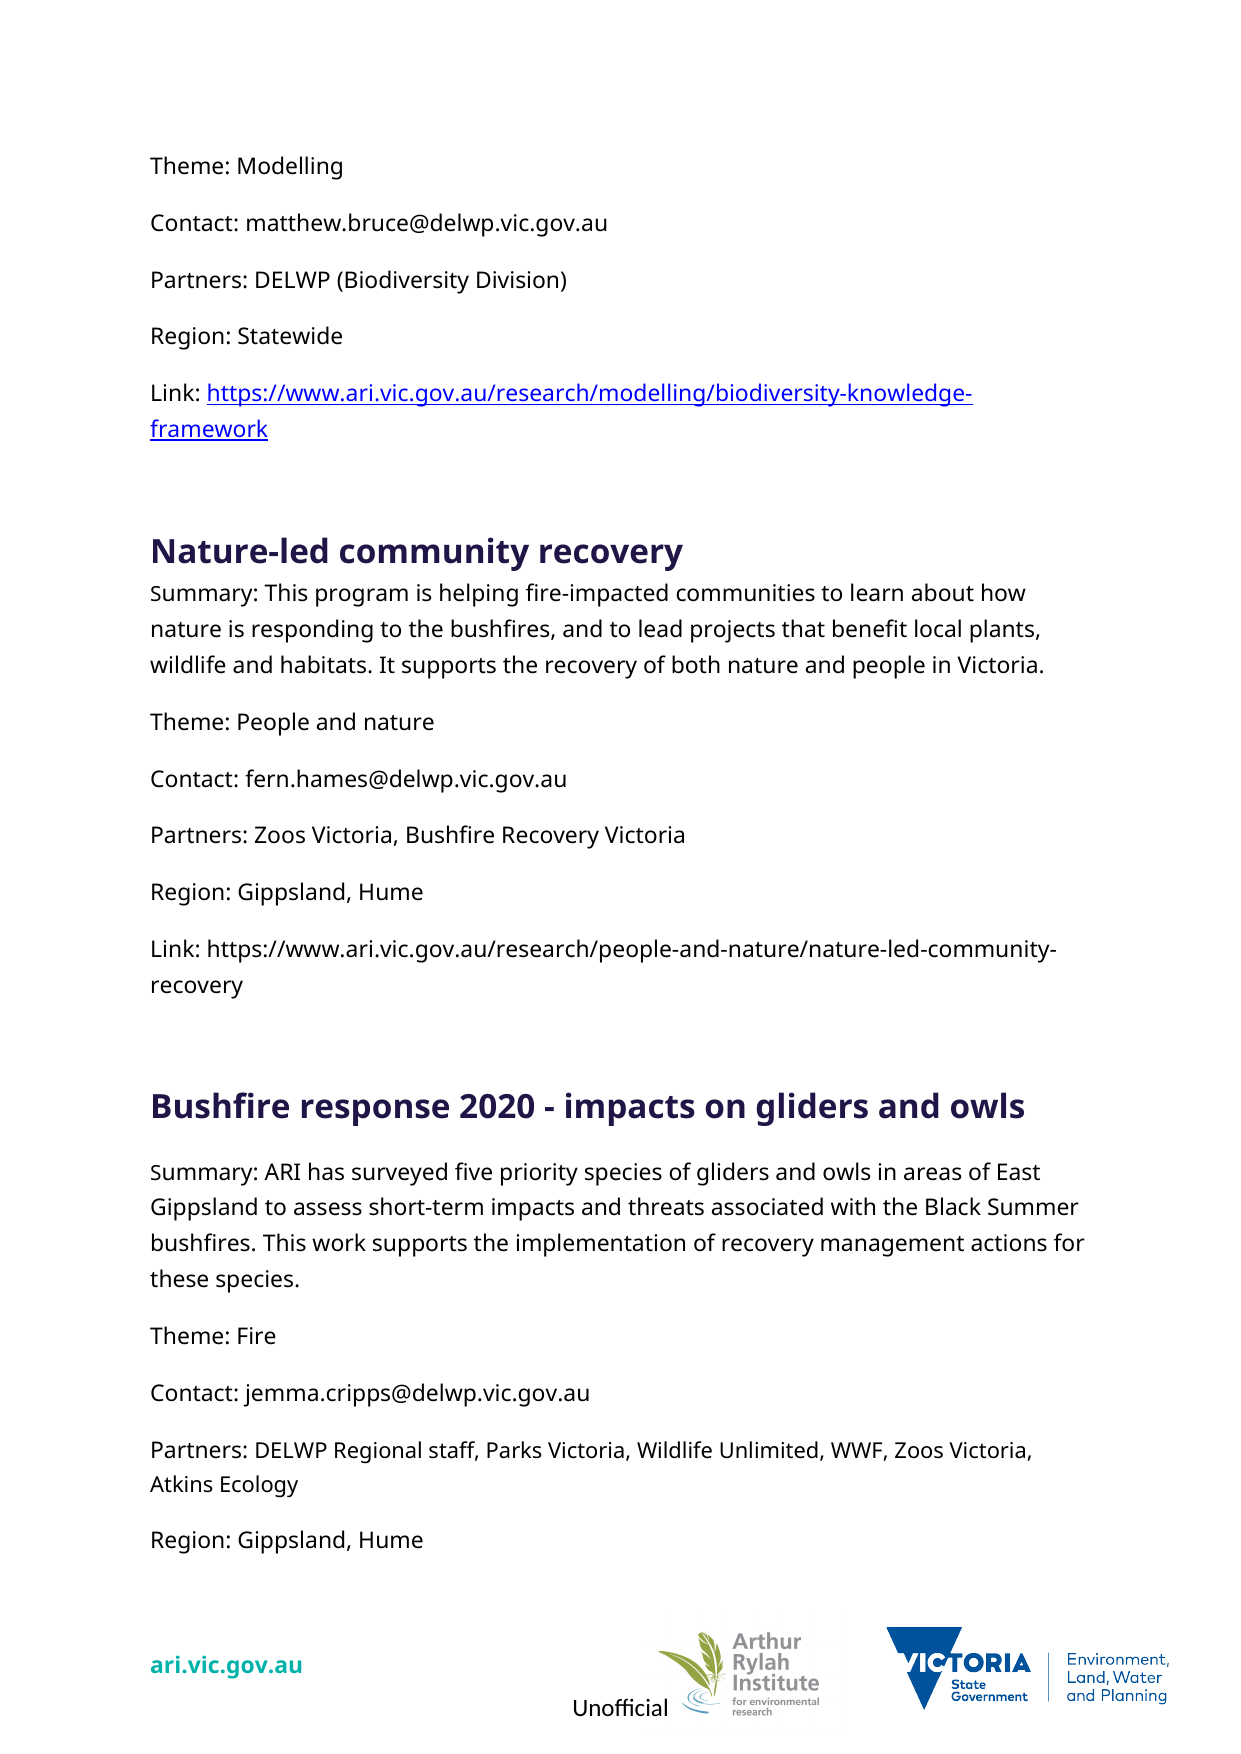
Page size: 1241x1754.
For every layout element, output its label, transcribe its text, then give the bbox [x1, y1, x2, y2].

text Theme: Modelling [150, 150, 1090, 181]
text Link: https://www.ari.vic.gov.au/research/people-and-nature/nature-led-community-recovery [150, 933, 1090, 1000]
text Contact: jemma.cripps@delwp.vic.gov.au [150, 1377, 1090, 1408]
picture [641, 1615, 841, 1732]
text Contact: matthew.bruce@delwp.vic.gov.au [150, 207, 1090, 238]
text Theme: People and nature [150, 706, 1090, 737]
text Summary: ARI has surveyed five priority species of gliders and owls in areas of East Gippsland to assess short-term impacts and threats associated with the Black Summer bushfires. This work supports the implementation of recovery management actions for these species. [150, 1155, 1090, 1294]
subtitle Bushfire response 2020 - impacts on gliders and owls [150, 1082, 1090, 1128]
text Region: Statewide [150, 320, 1090, 352]
text Partners: DELWP (Biodiversity Division) [150, 263, 1090, 295]
text Theme: Fire [150, 1320, 1090, 1351]
text Summary: This program is helping fire-impacted communities to learn about how nature is responding to the bushfires, and to lead projects that benefit local plants, wildlife and habitats. It supports the recovery of both nature and people in Victoria. [150, 577, 1090, 680]
text Partners: DELWP Regional staff, Parks Victoria, Wildlife Unlimited, WWF, Zoos Victoria, Atkins Ecology [150, 1433, 1090, 1499]
text Region: Gippsland, Hume [150, 876, 1090, 907]
picture [886, 1627, 1169, 1710]
text Contact: fern.hames@delwp.vic.gov.au [150, 763, 1090, 794]
text Link: https://www.ari.vic.gov.au/research/modelling/biodiversity-knowledge-framework [150, 377, 1090, 444]
text Region: Gippsland, Hume [150, 1524, 1090, 1555]
subtitle Nature-led community recovery [150, 528, 1090, 574]
text Partners: Zoos Victoria, Bushfire Recovery Victoria [150, 819, 1090, 851]
